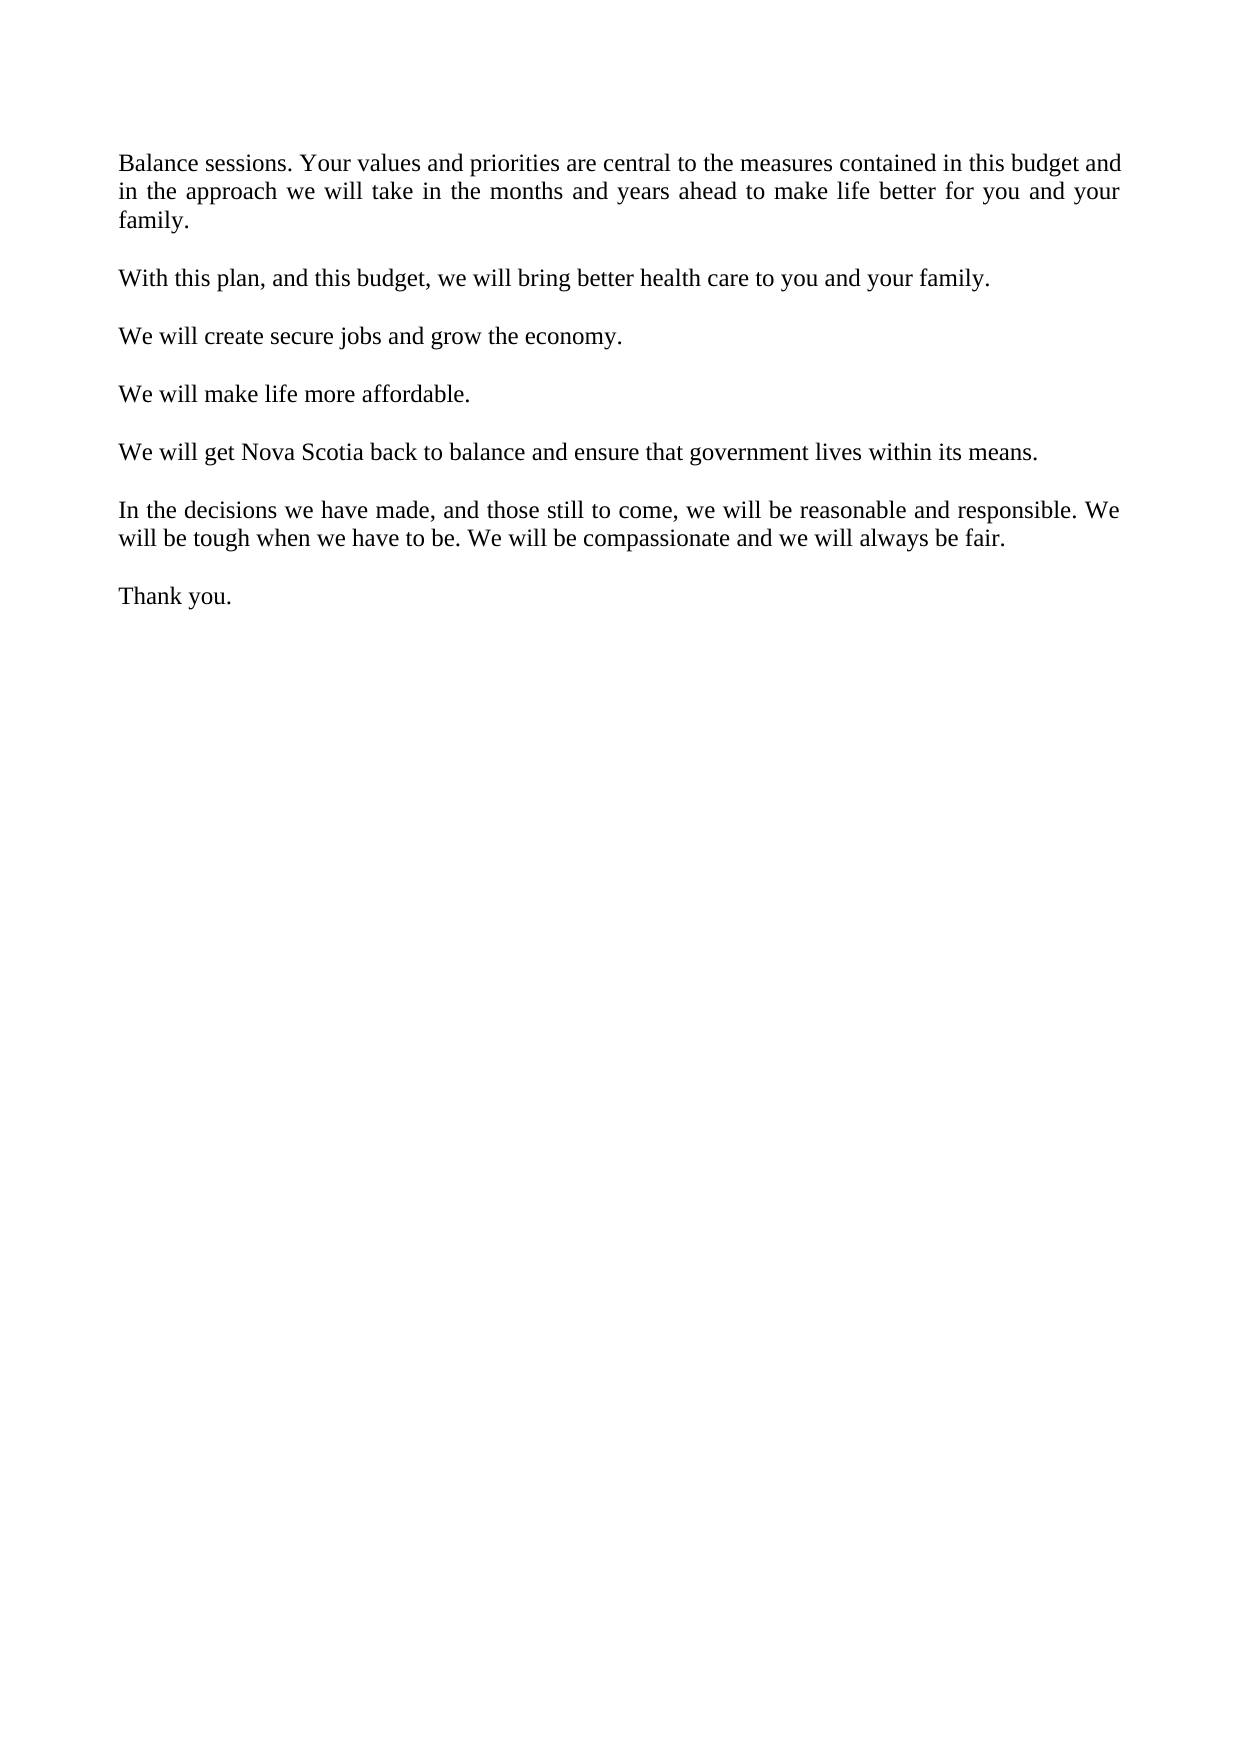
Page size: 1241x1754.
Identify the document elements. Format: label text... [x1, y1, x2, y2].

text Thank you. [118, 581, 1122, 610]
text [118, 148, 1122, 234]
text With this plan, and this budget, we will bring better health care to you and your family. [118, 263, 1122, 292]
text We will create secure jobs and grow the economy. [118, 321, 1122, 350]
text We will get Nova Scotia back to balance and ensure that government lives within its means. [118, 437, 1122, 466]
text We will make life more affordable. [118, 379, 1122, 408]
text In the decisions we have made, and those still to come, we will be reasonable and responsible. We will be tough when we have to be. We will be compassionate and we will always be fair. [118, 495, 1122, 552]
